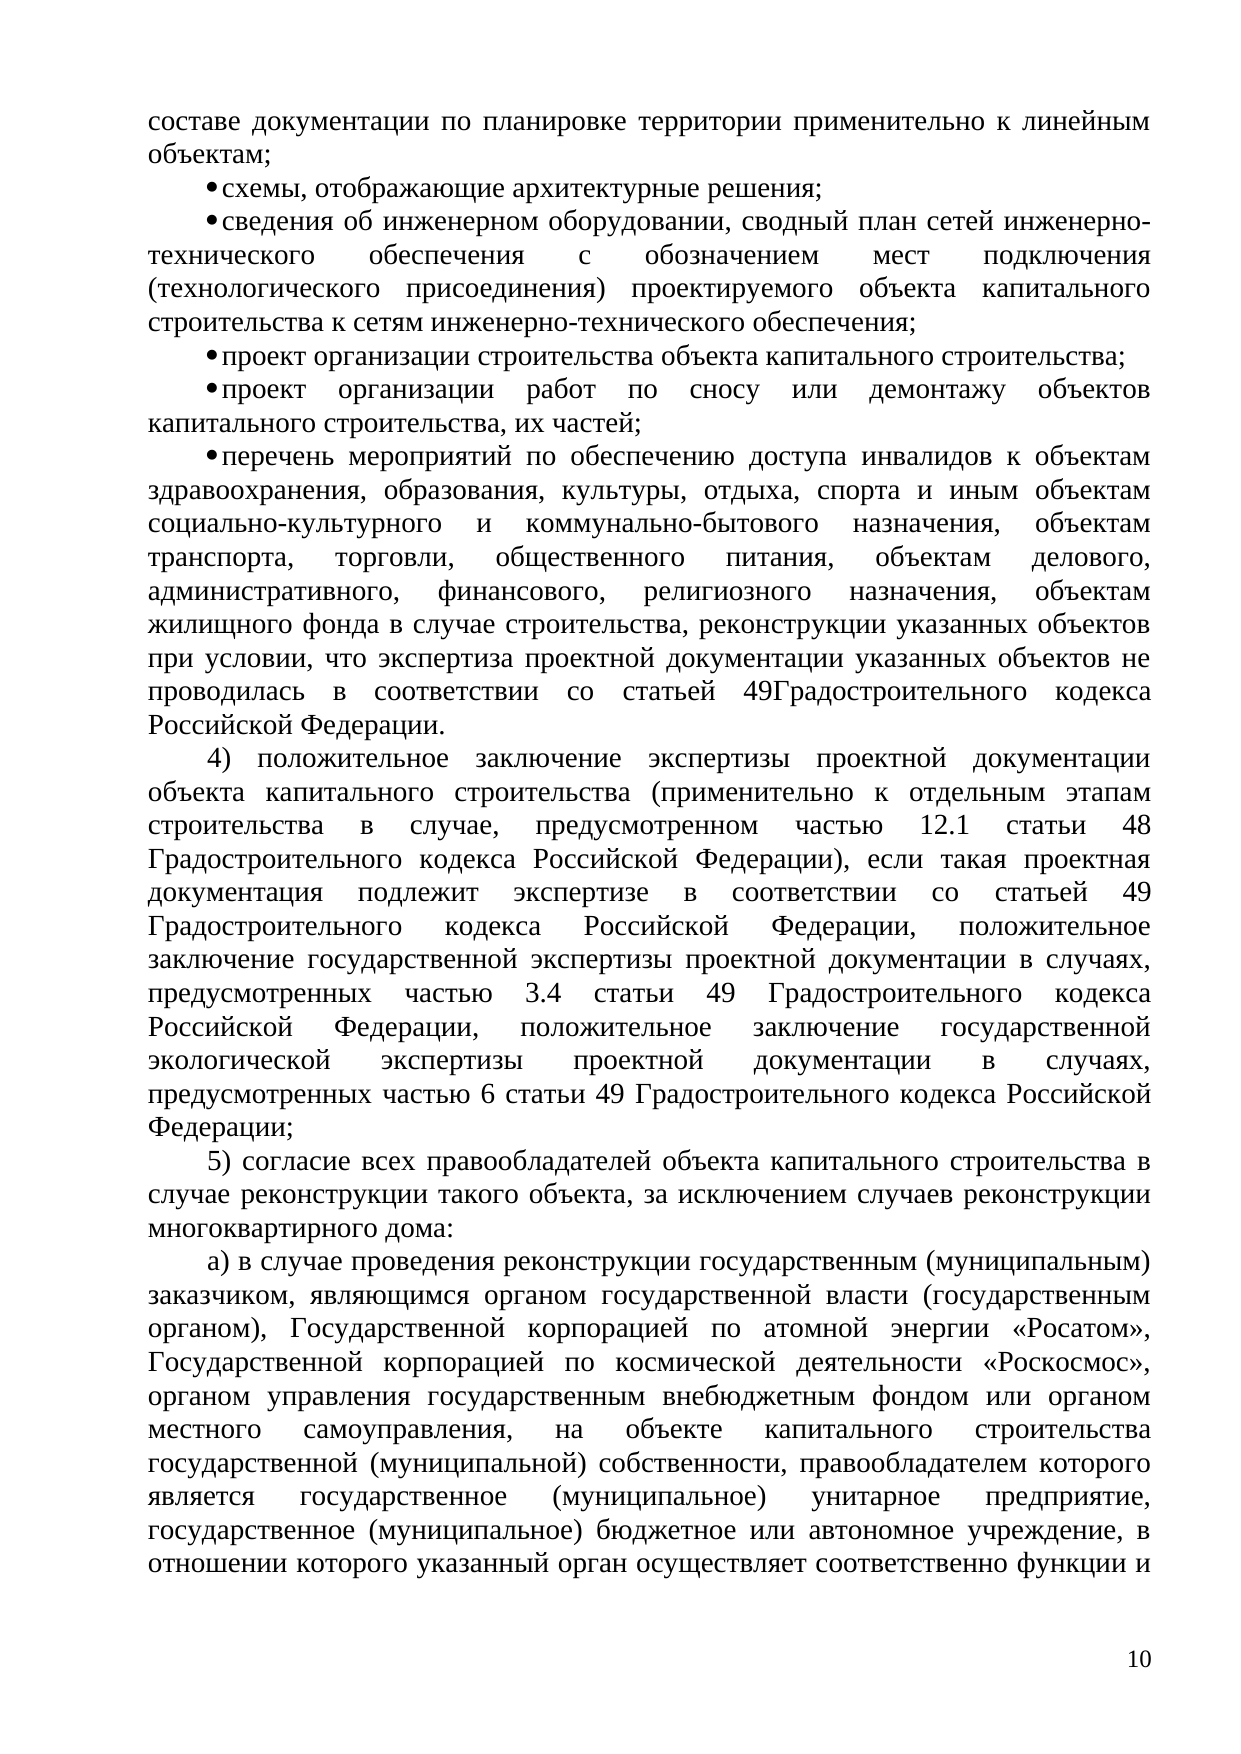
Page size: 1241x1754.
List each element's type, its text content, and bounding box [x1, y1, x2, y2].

list проект организации работ по сносу или демонтажу объектов капитального строительства, их частей; [148, 371, 1152, 438]
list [148, 103, 1152, 170]
text 5) согласие всех правообладателей объекта капитального строительства в случае реконструкции такого объекта, за исключением случаев реконструкции многоквартирного дома: [148, 1143, 1152, 1243]
list проект организации строительства объекта капитального строительства; [148, 338, 1152, 371]
list схемы, отображающие архитектурные решения; [148, 170, 1152, 203]
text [148, 1243, 1152, 1579]
list перечень мероприятий по обеспечению доступа инвалидов к объектам здравоохранения, образования, культуры, отдыха, спорта и иным объектам социально-культурного и коммунально-бытового назначения, объектам транспорта, торговли, общественного питания, объектам делового, административного, финансового, религиозного назначения, объектам жилищного фонда в случае строительства, реконструкции указанных объектов при условии, что экспертиза проектной документации указанных объектов не проводилась в соответствии со статьей 49Градостроительного кодекса Российской Федерации. [148, 438, 1152, 740]
list сведения об инженерном оборудовании, сводный план сетей инженерно-технического обеспечения с обозначением мест подключения (технологического присоединения) проектируемого объекта капитального строительства к сетям инженерно-технического обеспечения; [148, 203, 1152, 338]
text 4) положительное заключение экспертизы проектной документации объекта капитального строительства (применительно к отдельным этапам строительства в случае, предусмотренном частью 12.1 статьи 48 Градостроительного кодекса Российской Федерации), если такая проектная документация подлежит экспертизе в соответствии со статьей 49 Градостроительного кодекса Российской Федерации, положительное заключение государственной экспертизы проектной документации в случаях, предусмотренных частью 3.4 статьи 49 Градостроительного кодекса Российской Федерации, положительное заключение государственной экологической экспертизы проектной документации в случаях, предусмотренных частью 6 статьи 49 Градостроительного кодекса Российской Федерации; [148, 740, 1152, 1143]
